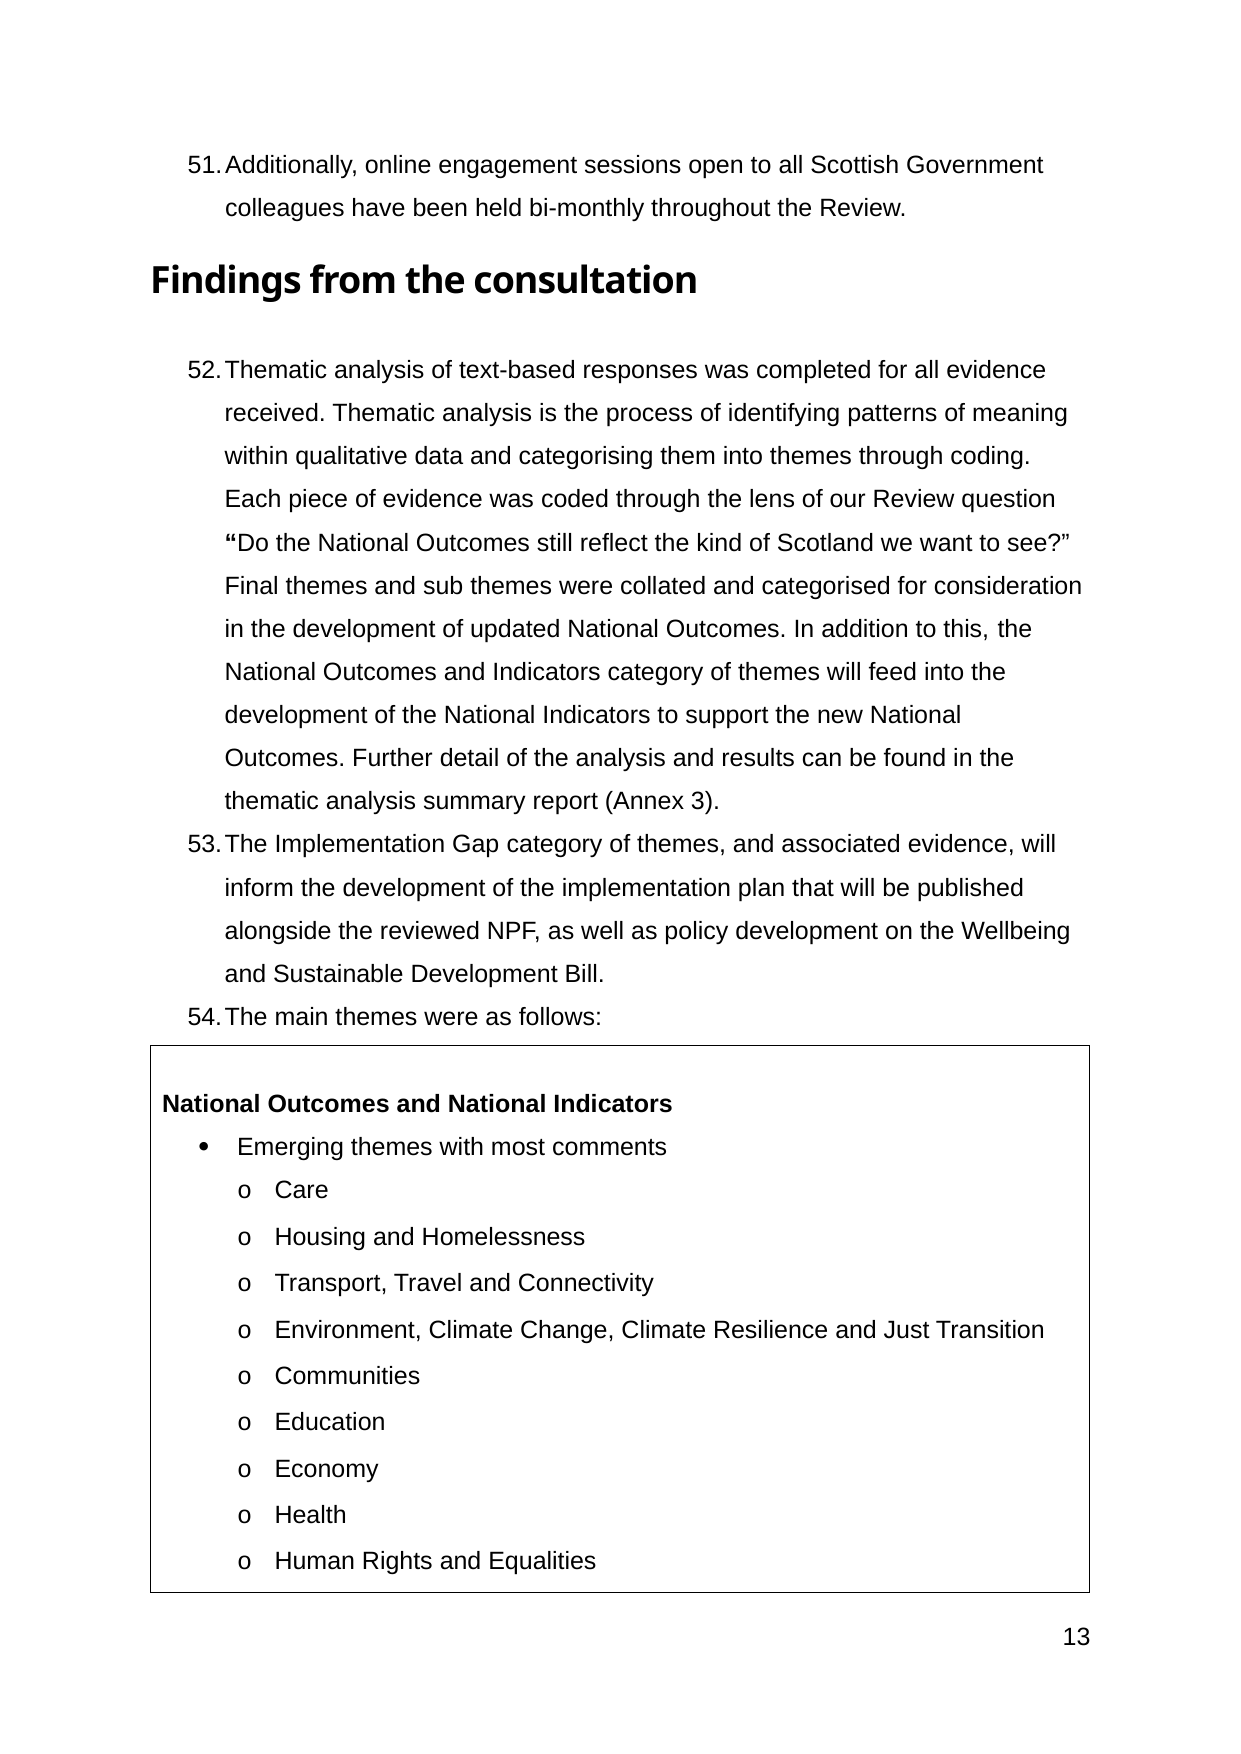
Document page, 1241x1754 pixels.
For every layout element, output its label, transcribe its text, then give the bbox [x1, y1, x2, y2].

list The main themes were as follows: [187, 1002, 1090, 1031]
list Thematic analysis of text-based responses was completed for all evidence received. Thematic analysis is the process of identifying patterns of meaning within qualitative data and categorising them into themes through coding. Each piece of evidence was coded through the lens of our Review question “Do the National Outcomes still reflect the kind of Scotland we want to see?” Final themes and sub themes were collated and categorised for consideration in the development of updated National Outcomes. In addition to this, the National Outcomes and Indicators category of themes will feed into the development of the National Indicators to support the new National Outcomes. Further detail of the analysis and results can be found in the thematic analysis summary report (Annex 3). [187, 355, 1090, 815]
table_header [151, 1046, 1089, 1592]
subtitle Findings from the consultation [150, 253, 1090, 304]
list The Implementation Gap category of themes, and associated evidence, will inform the development of the implementation plan that will be published alongside the reviewed NPF, as well as policy development on the Wellbeing and Sustainable Development Bill. [187, 829, 1090, 987]
list Additionally, online engagement sessions open to all Scottish Government colleagues have been held bi-monthly throughout the Review. [187, 150, 1090, 222]
